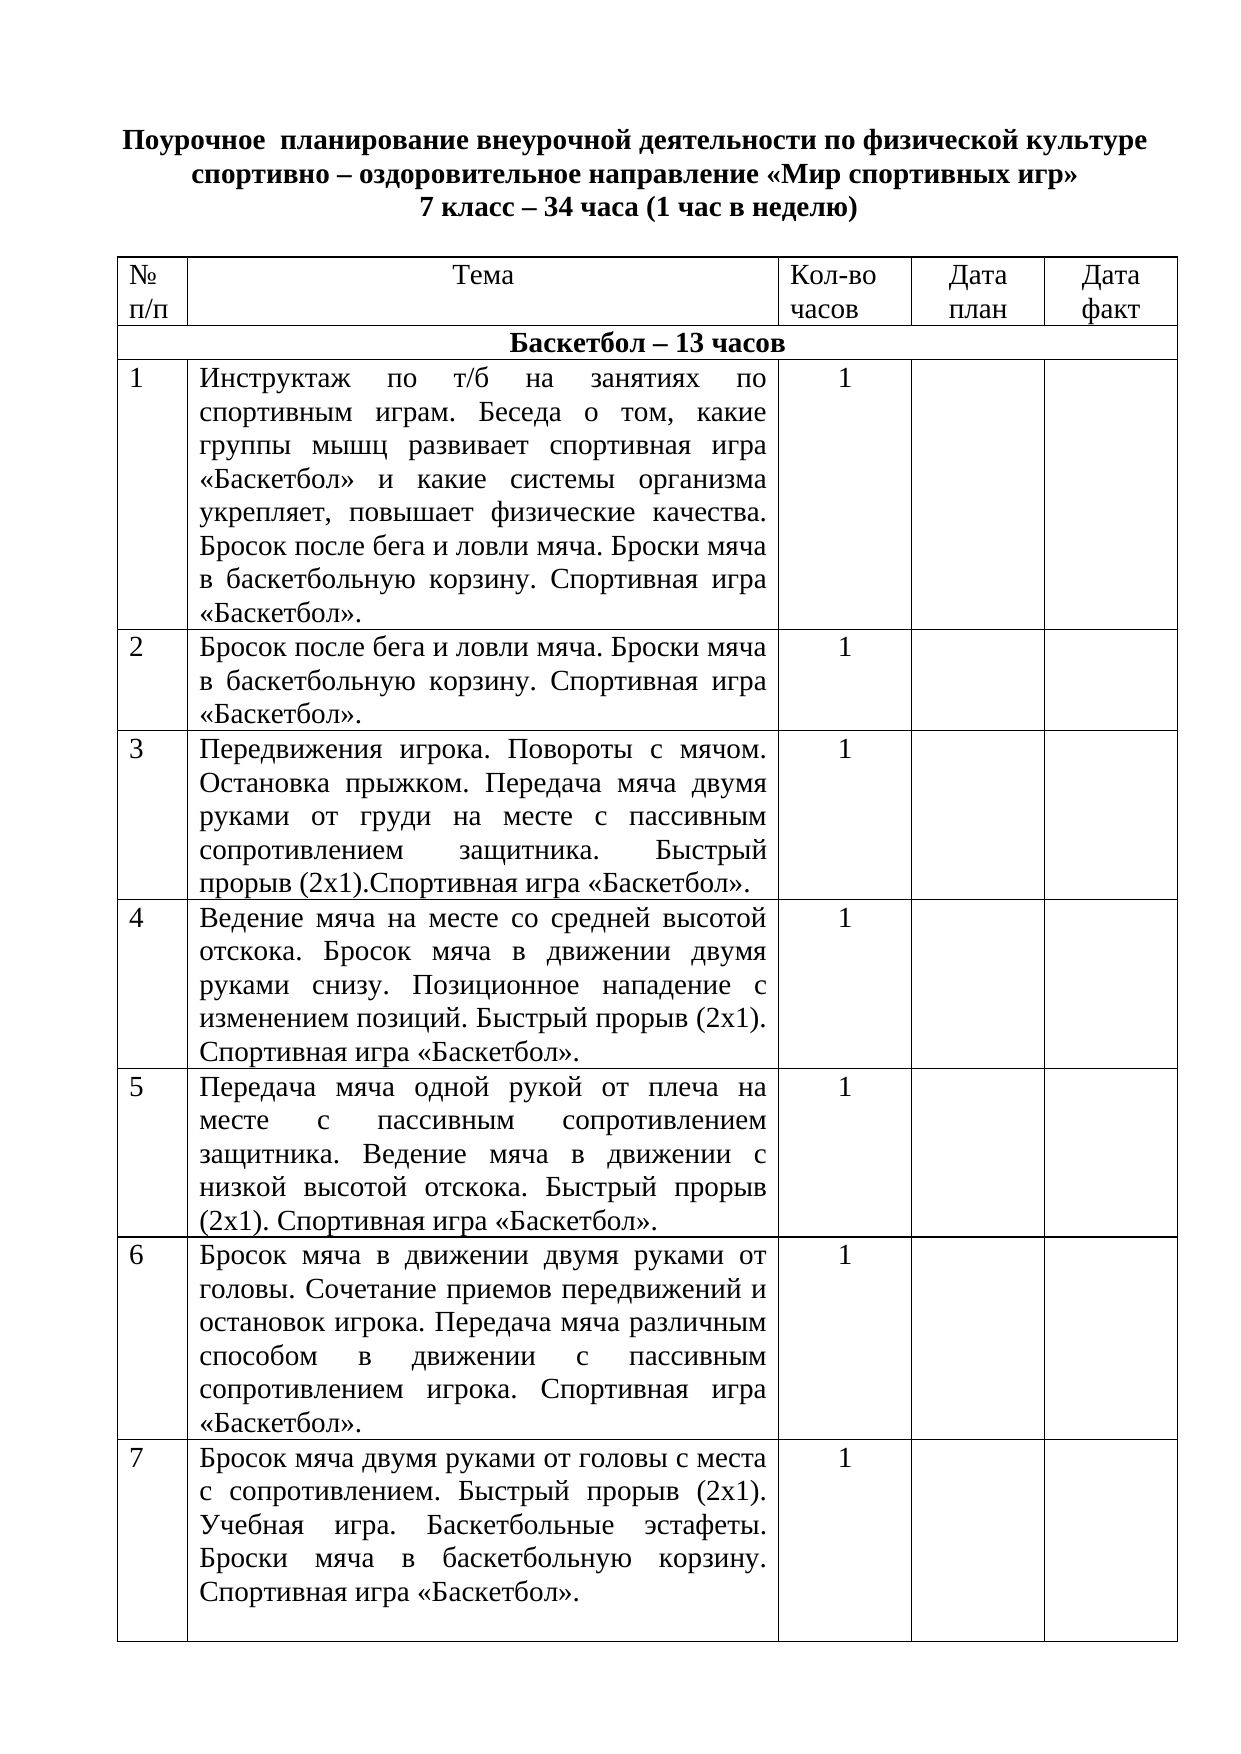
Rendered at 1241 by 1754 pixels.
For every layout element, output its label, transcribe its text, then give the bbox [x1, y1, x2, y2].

table_cell Передвижения игрока. Повороты с мячом. Остановка прыжком. Передача мяча двумя руками от груди на месте с пассивным сопротивлением защитника. Быстрый прорыв (2х1).Спортивная игра «Баскетбол». [188, 731, 778, 899]
table_header Дата план [912, 258, 1044, 324]
table_cell 1 [779, 731, 911, 899]
table_cell 1 [779, 630, 911, 730]
table_cell Ведение мяча на месте со средней высотой отскока. Бросок мяча в движении двумя руками снизу. Позиционное нападение с изменением позиций. Быстрый прорыв (2х1). Спортивная игра «Баскетбол». [188, 900, 778, 1068]
table_cell [1045, 630, 1177, 730]
table_cell Бросок мяча в движении двумя руками от головы. Сочетание приемов передвижений и остановок игрока. Передача мяча различным способом в движении с пассивным сопротивлением игрока. Спортивная игра «Баскетбол». [188, 1238, 778, 1439]
table_cell 3 [118, 731, 187, 899]
table_cell 1 [779, 900, 911, 1068]
text 7 класс – 34 часа (1 час в неделю) [118, 189, 1152, 223]
table_cell [912, 731, 1044, 899]
table_header Тема [188, 258, 778, 324]
table_cell [1045, 360, 1177, 628]
table_cell 7 [118, 1440, 187, 1641]
table_header № п/п [118, 258, 187, 324]
table_cell 4 [118, 900, 187, 1068]
table_cell 1 [779, 1069, 911, 1236]
table_cell 1 [118, 360, 187, 628]
table_cell [912, 900, 1044, 1068]
table_cell [912, 1440, 1044, 1641]
table_cell [1045, 1440, 1177, 1641]
table_header Кол-во часов [779, 258, 911, 324]
table_cell Инструктаж по т/б на занятиях по спортивным играм. Беседа о том, какие группы мышц развивает спортивная игра «Баскетбол» и какие системы организма укрепляет, повышает физические качества. Бросок после бега и ловли мяча. Броски мяча в баскетбольную корзину. Спортивная игра «Баскетбол». [188, 360, 778, 628]
text спортивно – оздоровительное направление «Мир спортивных игр» [118, 156, 1152, 189]
table_cell [1045, 731, 1177, 899]
table_cell [1045, 900, 1177, 1068]
text Поурочное планирование внеурочной деятельности по физической культуре [118, 122, 1152, 156]
table_cell [912, 1069, 1044, 1236]
table_cell [1045, 1238, 1177, 1439]
table_cell [912, 630, 1044, 730]
table_cell Передача мяча одной рукой от плеча на месте с пассивным сопротивлением защитника. Ведение мяча в движении с низкой высотой отскока. Быстрый прорыв (2х1). Спортивная игра «Баскетбол». [188, 1069, 778, 1236]
table_header Дата факт [1045, 258, 1177, 324]
table_cell [912, 360, 1044, 628]
table_cell 1 [779, 360, 911, 628]
table_cell Бросок после бега и ловли мяча. Броски мяча в баскетбольную корзину. Спортивная игра «Баскетбол». [188, 630, 778, 730]
table_cell Баскетбол – 13 часов [118, 326, 1177, 359]
table_cell 2 [118, 630, 187, 730]
table_cell 1 [779, 1440, 911, 1641]
table_cell Бросок мяча двумя руками от головы с места с сопротивлением. Быстрый прорыв (2х1). Учебная игра. Баскетбольные эстафеты. Броски мяча в баскетбольную корзину. Спортивная игра «Баскетбол». [188, 1440, 778, 1641]
table_cell [1045, 1069, 1177, 1236]
table_cell 6 [118, 1238, 187, 1439]
table_cell 5 [118, 1069, 187, 1236]
table_cell [912, 1238, 1044, 1439]
table_cell 1 [779, 1238, 911, 1439]
